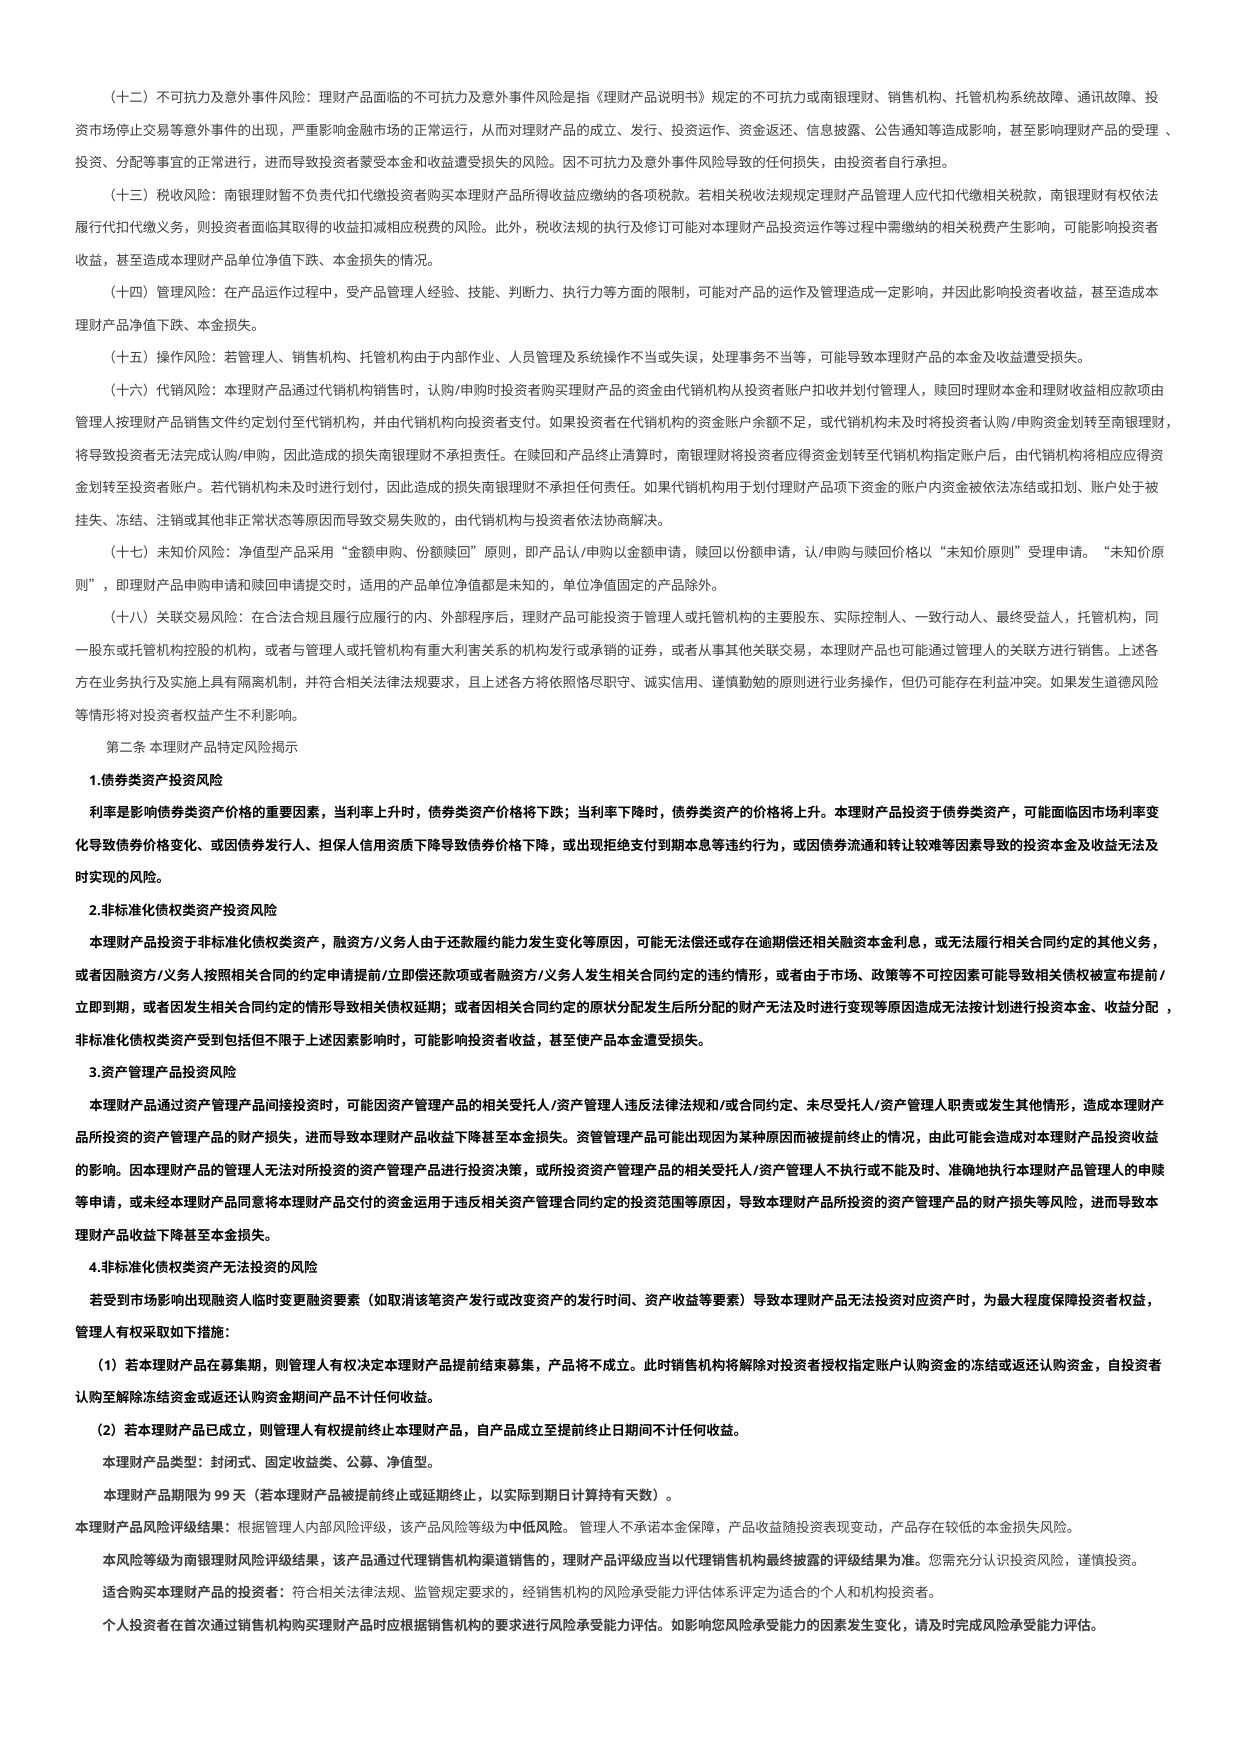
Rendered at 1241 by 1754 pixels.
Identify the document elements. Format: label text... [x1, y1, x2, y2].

text 3.资产管理产品投资风险 [75, 1056, 1165, 1088]
text （十二）不可抗力及意外事件风险：理财产品面临的不可抗力及意外事件风险是指《理财产品说明书》规定的不可抗力或南银理财、销售机构、托管机构系统故障、通讯故障、投资市场停止交易等意外事件的出现，严重影响金融市场的正常运行，从而对理财产品的成立、发行、投资运作、资金返还、信息披露、公告通知等造成影响，甚至影响理财产品的受理、投资、分配等事宜的正常进行，进而导致投资者蒙受本金和收益遭受损失的风险。因不可抗力及意外事件风险导致的任何损失，由投资者自行承担。 [75, 81, 1165, 178]
text 本理财产品通过资产管理产品间接投资时，可能因资产管理产品的相关受托人/资产管理人违反法律法规和/或合同约定、未尽受托人/资产管理人职责或发生其他情形，造成本理财产品所投资的资产管理产品的财产损失，进而导致本理财产品收益下降甚至本金损失。资管管理产品可能出现因为某种原因而被提前终止的情况，由此可能会造成对本理财产品投资收益的影响。因本理财产品的管理人无法对所投资的资产管理产品进行投资决策，或所投资资产管理产品的相关受托人/资产管理人不执行或不能及时、准确地执行本理财产品管理人的申赎等申请，或未经本理财产品同意将本理财产品交付的资金运用于违反相关资产管理合同约定的投资范围等原因，导致本理财产品所投资的资产管理产品的财产损失等风险，进而导致本理财产品收益下降甚至本金损失。 [75, 1088, 1165, 1251]
text 利率是影响债券类资产价格的重要因素，当利率上升时，债券类资产价格将下跌；当利率下降时，债券类资产的价格将上升。本理财产品投资于债券类资产，可能面临因市场利率变化导致债券价格变化、或因债券发行人、担保人信用资质下降导致债券价格下降，或出现拒绝支付到期本息等违约行为，或因债券流通和转让较难等因素导致的投资本金及收益无法及时实现的风险。 [75, 796, 1165, 893]
text 第二条 本理财产品特定风险揭示 [75, 731, 1165, 763]
text 2.非标准化债权类资产投资风险 [75, 893, 1165, 926]
text （十七）未知价风险：净值型产品采用“金额申购、份额赎回”原则，即产品认/申购以金额申请，赎回以份额申请，认/申购与赎回价格以“未知价原则”受理申请。“未知价原则”，即理财产品申购申请和赎回申请提交时，适用的产品单位净值都是未知的，单位净值固定的产品除外。 [75, 536, 1165, 601]
text （十六）代销风险：本理财产品通过代销机构销售时，认购/申购时投资者购买理财产品的资金由代销机构从投资者账户扣收并划付管理人，赎回时理财本金和理财收益相应款项由管理人按理财产品销售文件约定划付至代销机构，并由代销机构向投资者支付。如果投资者在代销机构的资金账户余额不足，或代销机构未及时将投资者认购/申购资金划转至南银理财，将导致投资者无法完成认购/申购，因此造成的损失南银理财不承担责任。在赎回和产品终止清算时，南银理财将投资者应得资金划转至代销机构指定账户后，由代销机构将相应应得资金划转至投资者账户。若代销机构未及时进行划付，因此造成的损失南银理财不承担任何责任。如果代销机构用于划付理财产品项下资金的账户内资金被依法冻结或扣划、账户处于被挂失、冻结、注销或其他非正常状态等原因而导致交易失败的，由代销机构与投资者依法协商解决。 [75, 373, 1165, 536]
text 本理财产品投资于非标准化债权类资产，融资方/义务人由于还款履约能力发生变化等原因，可能无法偿还或存在逾期偿还相关融资本金利息，或无法履行相关合同约定的其他义务，或者因融资方/义务人按照相关合同的约定申请提前/立即偿还款项或者融资方/义务人发生相关合同约定的违约情形，或者由于市场、政策等不可控因素可能导致相关债权被宣布提前/立即到期，或者因发生相关合同约定的情形导致相关债权延期；或者因相关合同约定的原状分配发生后所分配的财产无法及时进行变现等原因造成无法按计划进行投资本金、收益分配，非标准化债权类资产受到包括但不限于上述因素影响时，可能影响投资者收益，甚至使产品本金遭受损失。 [75, 926, 1165, 1056]
text 本理财产品类型：封闭式、固定收益类、公募、净值型。 [75, 1446, 1165, 1478]
text 本风险等级为南银理财风险评级结果，该产品通过代理销售机构渠道销售的，理财产品评级应当以代理销售机构最终披露的评级结果为准。您需充分认识投资风险，谨慎投资。 [75, 1543, 1165, 1576]
text 4.非标准化债权类资产无法投资的风险 [75, 1251, 1165, 1283]
text 适合购买本理财产品的投资者：符合相关法律法规、监管规定要求的，经销售机构的风险承受能力评估体系评定为适合的个人和机构投资者。 [75, 1576, 1165, 1608]
text 1.债券类资产投资风险 [75, 763, 1165, 796]
text （十三）税收风险：南银理财暂不负责代扣代缴投资者购买本理财产品所得收益应缴纳的各项税款。若相关税收法规规定理财产品管理人应代扣代缴相关税款，南银理财有权依法履行代扣代缴义务，则投资者面临其取得的收益扣减相应税费的风险。此外，税收法规的执行及修订可能对本理财产品投资运作等过程中需缴纳的相关税费产生影响，可能影响投资者收益，甚至造成本理财产品单位净值下跌、本金损失的情况。 [75, 178, 1165, 276]
text （十八）关联交易风险：在合法合规且履行应履行的内、外部程序后，理财产品可能投资于管理人或托管机构的主要股东、实际控制人、一致行动人、最终受益人，托管机构，同一股东或托管机构控股的机构，或者与管理人或托管机构有重大利害关系的机构发行或承销的证券，或者从事其他关联交易，本理财产品也可能通过管理人的关联方进行销售。上述各方在业务执行及实施上具有隔离机制，并符合相关法律法规要求，且上述各方将依照恪尽职守、诚实信用、谨慎勤勉的原则进行业务操作，但仍可能存在利益冲突。如果发生道德风险等情形将对投资者权益产生不利影响。 [75, 601, 1165, 731]
text 本理财产品期限为99天（若本理财产品被提前终止或延期终止，以实际到期日计算持有天数）。 [75, 1478, 1165, 1511]
text 个人投资者在首次通过销售机构购买理财产品时应根据销售机构的要求进行风险承受能力评估。如影响您风险承受能力的因素发生变化，请及时完成风险承受能力评估。 [75, 1608, 1165, 1641]
text （十四）管理风险：在产品运作过程中，受产品管理人经验、技能、判断力、执行力等方面的限制，可能对产品的运作及管理造成一定影响，并因此影响投资者收益，甚至造成本理财产品净值下跌、本金损失。 [75, 276, 1165, 341]
text 若受到市场影响出现融资人临时变更融资要素（如取消该笔资产发行或改变资产的发行时间、资产收益等要素）导致本理财产品无法投资对应资产时，为最大程度保障投资者权益，管理人有权采取如下措施： （1）若本理财产品在募集期，则管理人有权决定本理财产品提前结束募集，产品将不成立。此时销售机构将解除对投资者授权指定账户认购资金的冻结或返还认购资金，自投资者认购至解除冻结资金或返还认购资金期间产品不计任何收益。 （2）若本理财产品已成立，则管理人有权提前终止本理财产品，自产品成立至提前终止日期间不计任何收益。 [75, 1283, 1165, 1446]
text （十五）操作风险：若管理人、销售机构、托管机构由于内部作业、人员管理及系统操作不当或失误，处理事务不当等，可能导致本理财产品的本金及收益遭受损失。 [75, 341, 1165, 373]
text 本理财产品风险评级结果：根据管理人内部风险评级，该产品风险等级为中低风险。 管理人不承诺本金保障，产品收益随投资表现变动，产品存在较低的本金损失风险。 [75, 1511, 1165, 1543]
